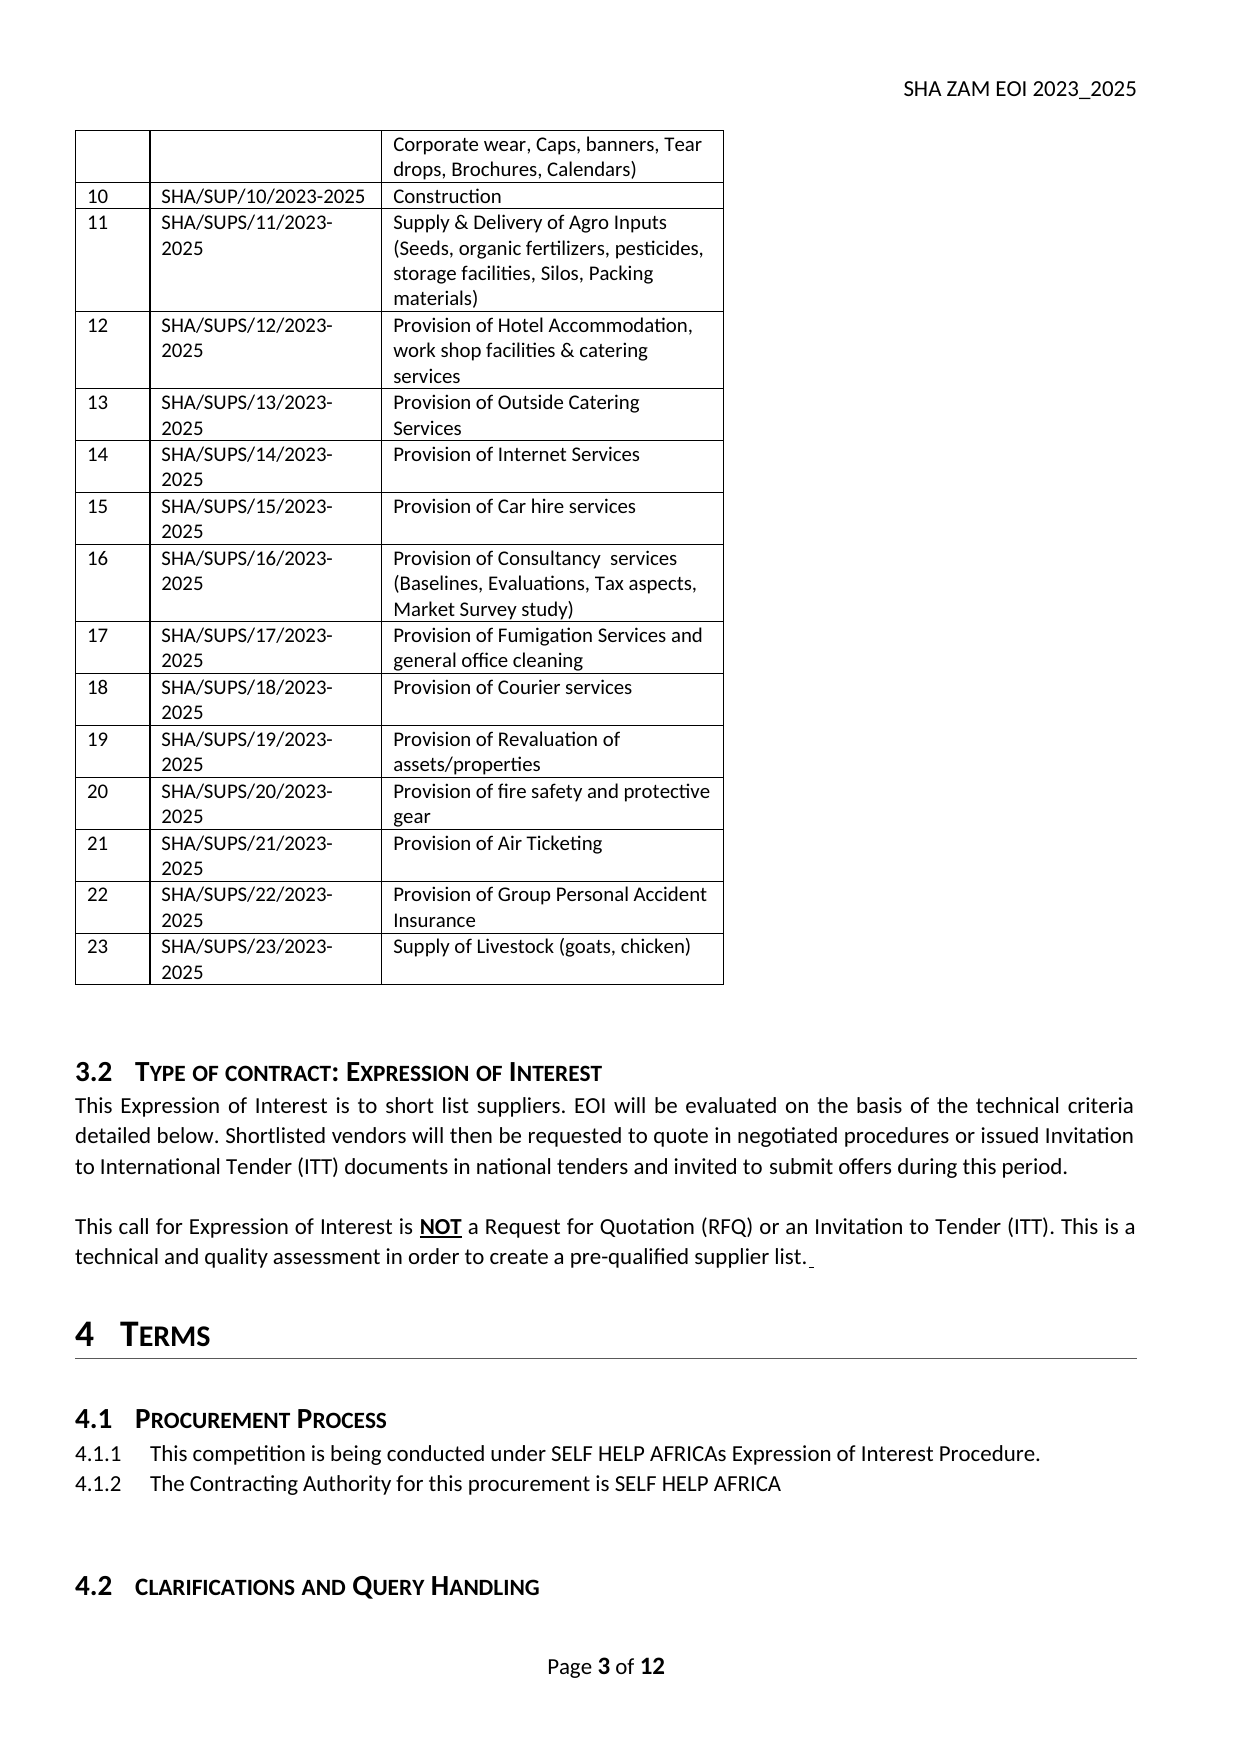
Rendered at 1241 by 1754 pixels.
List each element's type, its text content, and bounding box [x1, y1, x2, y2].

table_cell Provision of Car hire services [382, 493, 723, 544]
table_cell SHA/SUPS/11/2023-2025 [151, 209, 381, 311]
table_cell 12 [76, 312, 149, 388]
table_cell Provision of Courier services [382, 674, 723, 725]
table_cell SHA/SUPS/21/2023-2025 [151, 830, 381, 881]
table_cell SHA/SUPS/18/2023-2025 [151, 674, 381, 725]
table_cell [382, 131, 723, 182]
table_cell Provision of Air Ticketing [382, 830, 723, 881]
subtitle Terms [75, 1310, 1137, 1358]
table_cell 14 [76, 441, 149, 492]
table_cell Provision of fire safety and protective gear [382, 778, 723, 829]
table_cell SHA/SUPS/13/2023-2025 [151, 389, 381, 440]
table_cell SHA/SUP/10/2023-2025 [151, 183, 381, 208]
table_cell 20 [76, 778, 149, 829]
table_cell SHA/SUPS/20/2023-2025 [151, 778, 381, 829]
table_cell 22 [76, 882, 149, 932]
table_cell SHA/SUPS/16/2023-2025 [151, 545, 381, 621]
table_cell 9 [76, 131, 149, 182]
table_cell 19 [76, 726, 149, 777]
table_cell Provision of Internet Services [382, 441, 723, 492]
table_cell Supply & Delivery of Agro Inputs (Seeds, organic fertilizers, pesticides, storage facilities, Silos, Packing materials) [382, 209, 723, 311]
table_cell 21 [76, 830, 149, 881]
table_cell 10 [76, 183, 149, 208]
table_cell 18 [76, 674, 149, 725]
table_cell Provision of Revaluation of assets/properties [382, 726, 723, 777]
table_cell Provision of Consultancy services (Baselines, Evaluations, Tax aspects, Market Survey study) [382, 545, 723, 621]
table_cell 15 [76, 493, 149, 544]
table_cell 13 [76, 389, 149, 440]
table_cell 23 [76, 934, 149, 984]
table_cell SHA/SUPS/22/2023-2025 [151, 882, 381, 932]
text This call for Expression of Interest is NOT a Request for Quotation (RFQ) or an Invitation to Tender (ITT). This is a technical and quality assessment in order to create a pre-qualified supplier list. [75, 1212, 1137, 1271]
table_cell SHA/SUPS/15/2023-2025 [151, 493, 381, 544]
table_cell Provision of Outside Catering Services [382, 389, 723, 440]
subtitle Clarifications and Query Handling [75, 1567, 1137, 1602]
table_cell SHA/SUPS/12/2023-2025 [151, 312, 381, 388]
table_cell SHA/SUPS/14/2023-2025 [151, 441, 381, 492]
text This Expression of Interest is to short list suppliers. EOI will be evaluated on the basis of the technical criteria detailed below. Shortlisted vendors will then be requested to quote in negotiated procedures or issued Invitation to International Tender (ITT) documents in national tenders and invited to submit offers during this period. [75, 1091, 1137, 1180]
subtitle Type of contract: Expression of Interest [75, 1053, 1137, 1089]
table_cell SHA/SUPS/19/2023-2025 [151, 726, 381, 777]
subtitle This competition is being conducted under SELF HELP AFRICAs Expression of Interest Procedure. [75, 1439, 1137, 1467]
table_cell Construction [382, 183, 723, 208]
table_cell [151, 131, 381, 182]
table_cell Provision of Group Personal Accident Insurance [382, 882, 723, 932]
table_cell Provision of Hotel Accommodation, work shop facilities & catering services [382, 312, 723, 388]
table_cell 11 [76, 209, 149, 311]
table_cell SHA/SUPS/17/2023-2025 [151, 622, 381, 673]
table_cell 16 [76, 545, 149, 621]
table_cell 17 [76, 622, 149, 673]
table_cell Supply of Livestock (goats, chicken) [382, 934, 723, 984]
subtitle Procurement Process [75, 1400, 1137, 1436]
subtitle The Contracting Authority for this procurement is SELF HELP AFRICA [75, 1469, 1137, 1497]
table_cell Provision of Fumigation Services and general office cleaning [382, 622, 723, 673]
table_cell SHA/SUPS/23/2023-2025 [151, 934, 381, 984]
